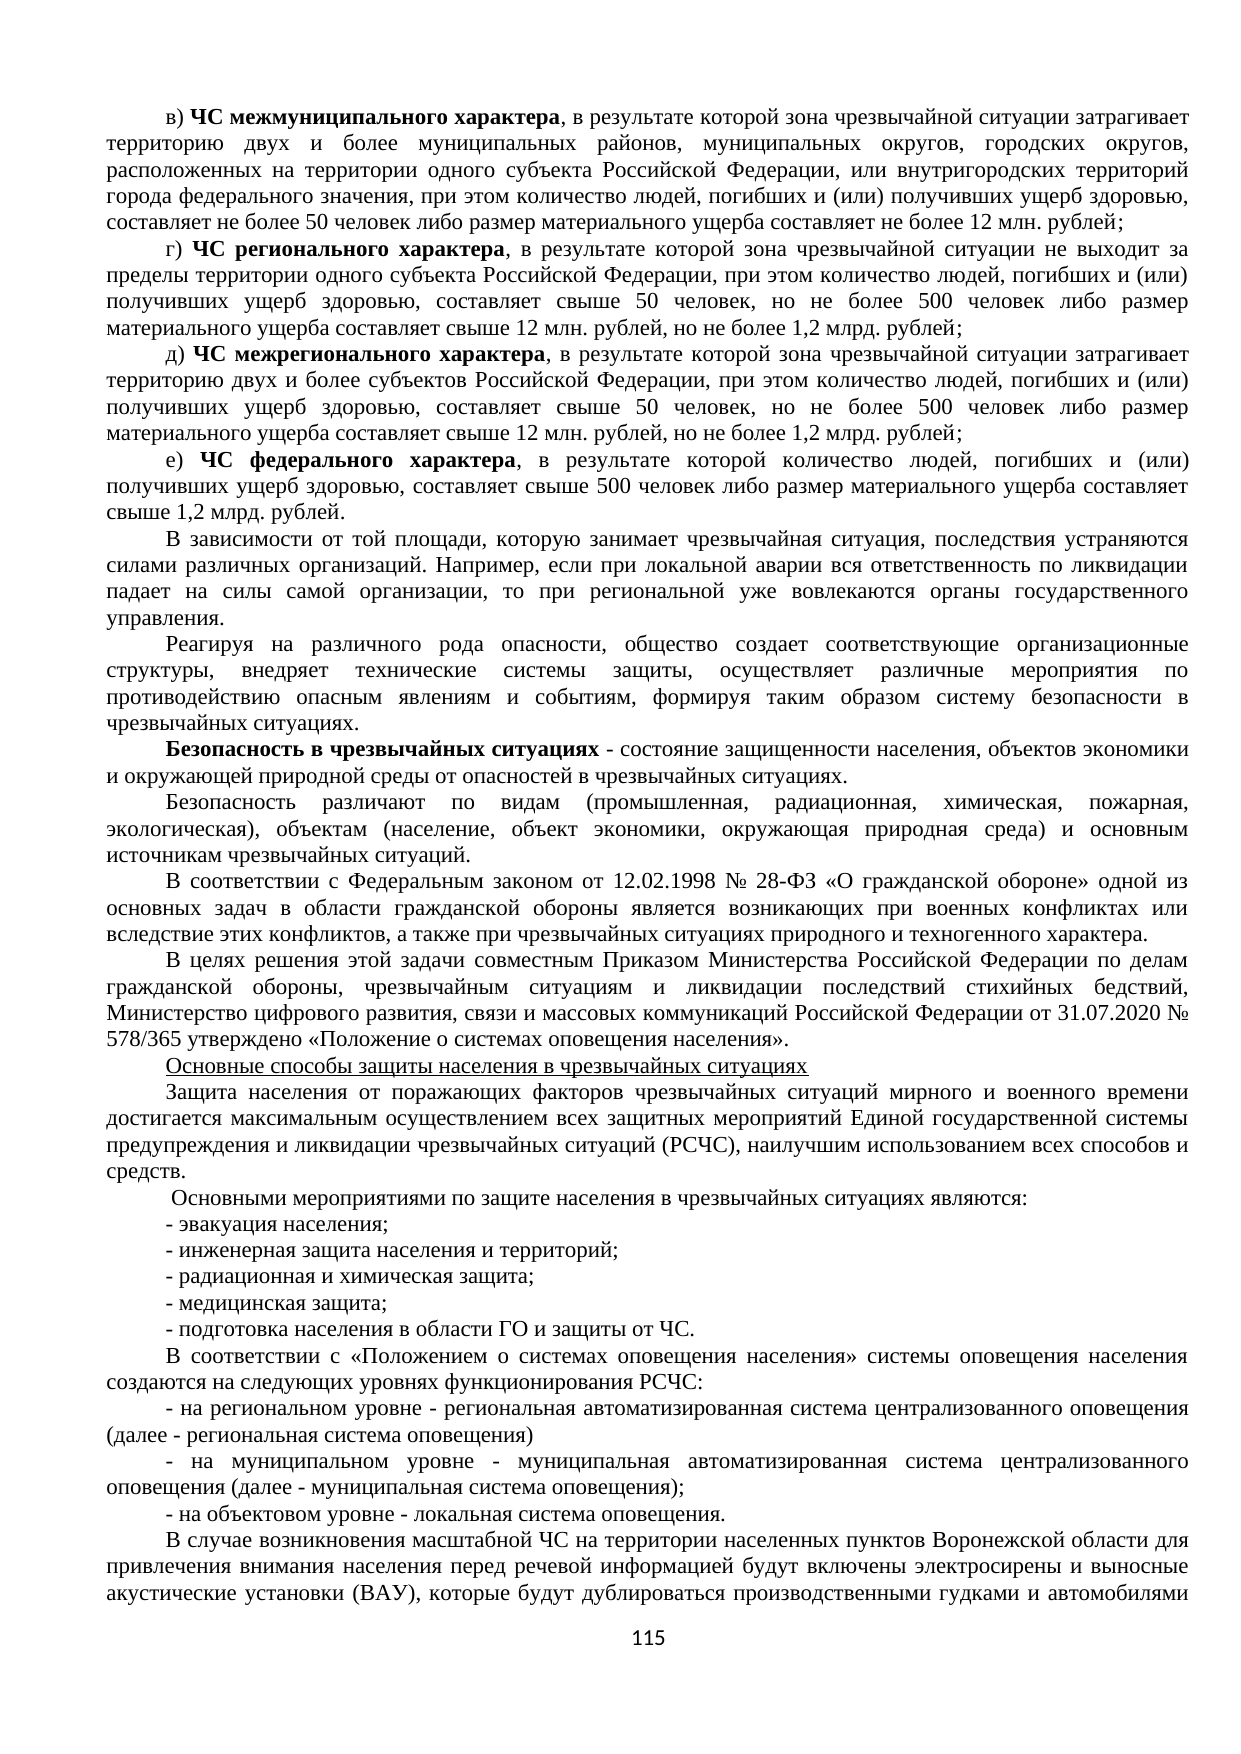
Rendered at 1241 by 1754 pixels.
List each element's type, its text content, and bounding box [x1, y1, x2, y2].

text - радиационная и химическая защита; [106, 1263, 1190, 1289]
text - подготовка населения в области ГО и защиты от ЧС. [106, 1315, 1190, 1342]
text Основными мероприятиями по защите населения в чрезвычайных ситуациях являются: [106, 1183, 1190, 1210]
text е) ЧС федерального характера, в результате которой количество людей, погибших и (или) получивших ущерб здоровью, составляет свыше 500 человек либо размер материального ущерба составляет свыше 1,2 млрд. рублей. [106, 446, 1190, 525]
text д) ЧС межрегионального характера, в результате которой зона чрезвычайной ситуации затрагивает территорию двух и более субъектов Российской Федерации, при этом количество людей, погибших и (или) получивших ущерб здоровью, составляет свыше 50 человек, но не более 500 человек либо размер материального ущерба составляет свыше 12 млн. рублей, но не более 1,2 млрд. рублей; [106, 340, 1190, 446]
text В соответствии с «Положением о системах оповещения населения» системы оповещения населения создаются на следующих уровнях функционирования РСЧС: [106, 1342, 1190, 1394]
text - на объектовом уровне - локальная система оповещения. [106, 1500, 1190, 1526]
text В зависимости от той площади, которую занимает чрезвычайная ситуация, последствия устраняются силами различных организаций. Например, если при локальной аварии вся ответственность по ликвидации падает на силы самой организации, то при региональной уже вовлекаются органы государственного управления. [106, 525, 1190, 630]
text Основные способы защиты населения в чрезвычайных ситуациях [106, 1052, 1190, 1078]
text - медицинская защита; [106, 1289, 1190, 1315]
text Безопасность различают по видам (промышленная, радиационная, химическая, пожарная, экологическая), объектам (население, объект экономики, окружающая природная среда) и основным источникам чрезвычайных ситуаций. [106, 788, 1190, 867]
text Защита населения от поражающих факторов чрезвычайных ситуаций мирного и военного времени достигается максимальным осуществлением всех защитных мероприятий Единой государственной системы предупреждения и ликвидации чрезвычайных ситуаций (РСЧС), наилучшим использованием всех способов и средств. [106, 1078, 1190, 1183]
text - инженерная защита населения и территорий; [106, 1236, 1190, 1263]
text Реагируя на различного рода опасности, общество создает соответствующие организационные структуры, внедряет технические системы защиты, осуществляет различные мероприятия по противодействию опасным явлениям и событиям, формируя таким образом систему безопасности в чрезвычайных ситуациях. [106, 630, 1190, 736]
text г) ЧС регионального характера, в результате которой зона чрезвычайной ситуации не выходит за пределы территории одного субъекта Российской Федерации, при этом количество людей, погибших и (или) получивших ущерб здоровью, составляет свыше 50 человек, но не более 500 человек либо размер материального ущерба составляет свыше 12 млн. рублей, но не более 1,2 млрд. рублей; [106, 235, 1190, 340]
text В соответствии с Федеральным законом от 12.02.1998 № 28-ФЗ «О гражданской обороне» одной из основных задач в области гражданской обороны является возникающих при военных конфликтах или вследствие этих конфликтов, а также при чрезвычайных ситуациях природного и техногенного характера. [106, 867, 1190, 946]
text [106, 1526, 1190, 1605]
text - на региональном уровне - региональная автоматизированная система централизованного оповещения (далее - региональная система оповещения) [106, 1394, 1190, 1447]
text в) ЧС межмуниципального характера, в результате которой зона чрезвычайной ситуации затрагивает территорию двух и более муниципальных районов, муниципальных округов, городских округов, расположенных на территории одного субъекта Российской Федерации, или внутригородских территорий города федерального значения, при этом количество людей, погибших и (или) получивших ущерб здоровью, составляет не более 50 человек либо размер материального ущерба составляет не более 12 млн. рублей; [106, 103, 1190, 235]
text - на муниципальном уровне - муниципальная автоматизированная система централизованного оповещения (далее - муниципальная система оповещения); [106, 1447, 1190, 1500]
text - эвакуация населения; [106, 1210, 1190, 1236]
text В целях решения этой задачи совместным Приказом Министерства Российской Федерации по делам гражданской обороны, чрезвычайным ситуациям и ликвидации последствий стихийных бедствий, Министерство цифрового развития, связи и массовых коммуникаций Российской Федерации от 31.07.2020 № 578/365 утверждено «Положение о системах оповещения населения». [106, 946, 1190, 1052]
text Безопасность в чрезвычайных ситуациях - состояние защищенности населения, объектов экономики и окружающей природной среды от опасностей в чрезвычайных ситуациях. [106, 736, 1190, 788]
